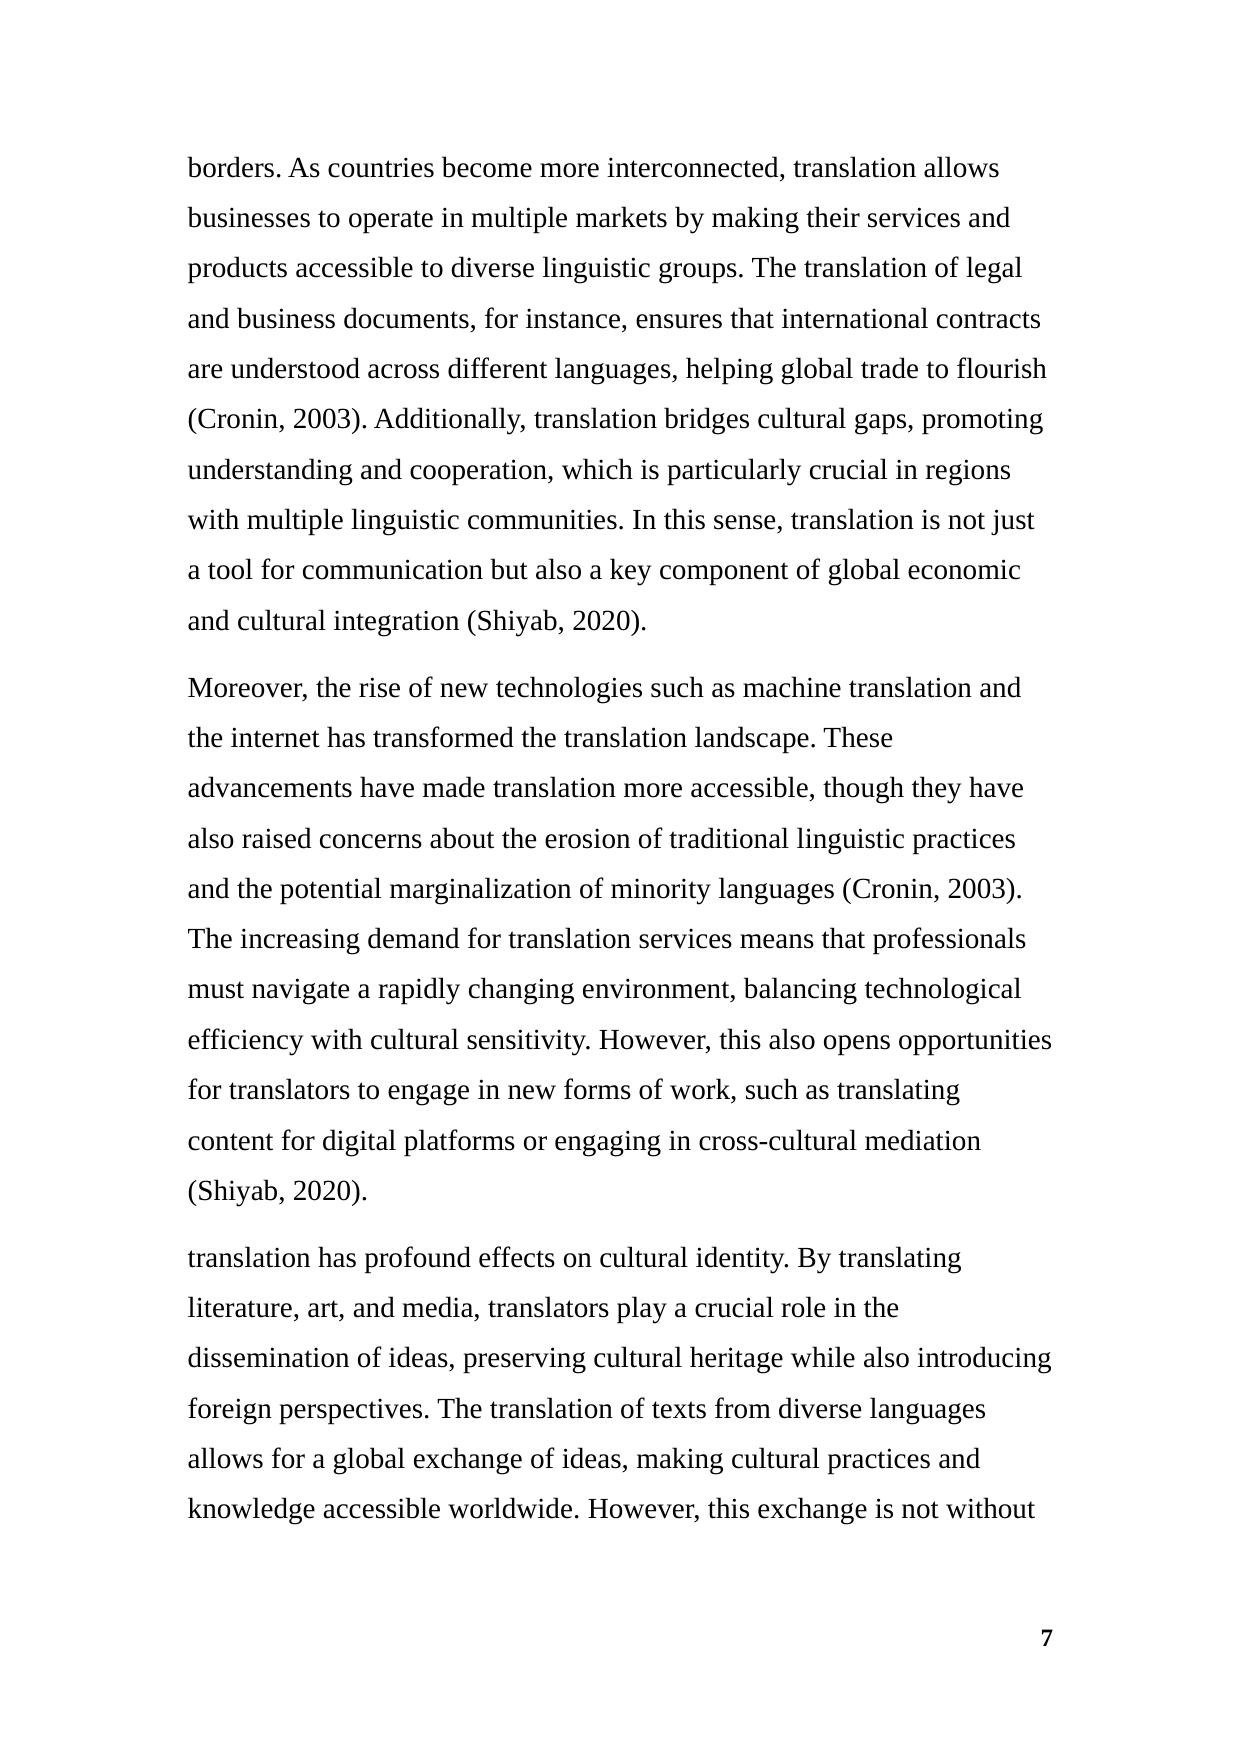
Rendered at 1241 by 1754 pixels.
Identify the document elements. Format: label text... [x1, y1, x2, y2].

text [187, 150, 1053, 636]
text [187, 1240, 1053, 1525]
text Moreover, the rise of new technologies such as machine translation and the internet has transformed the translation landscape. These advancements have made translation more accessible, though they have also raised concerns about the erosion of traditional linguistic practices and the potential marginalization of minority languages (Cronin, 2003). The increasing demand for translation services means that professionals must navigate a rapidly changing environment, balancing technological efficiency with cultural sensitivity. However, this also opens opportunities for translators to engage in new forms of work, such as translating content for digital platforms or engaging in cross-cultural mediation (Shiyab, 2020). [187, 670, 1053, 1206]
